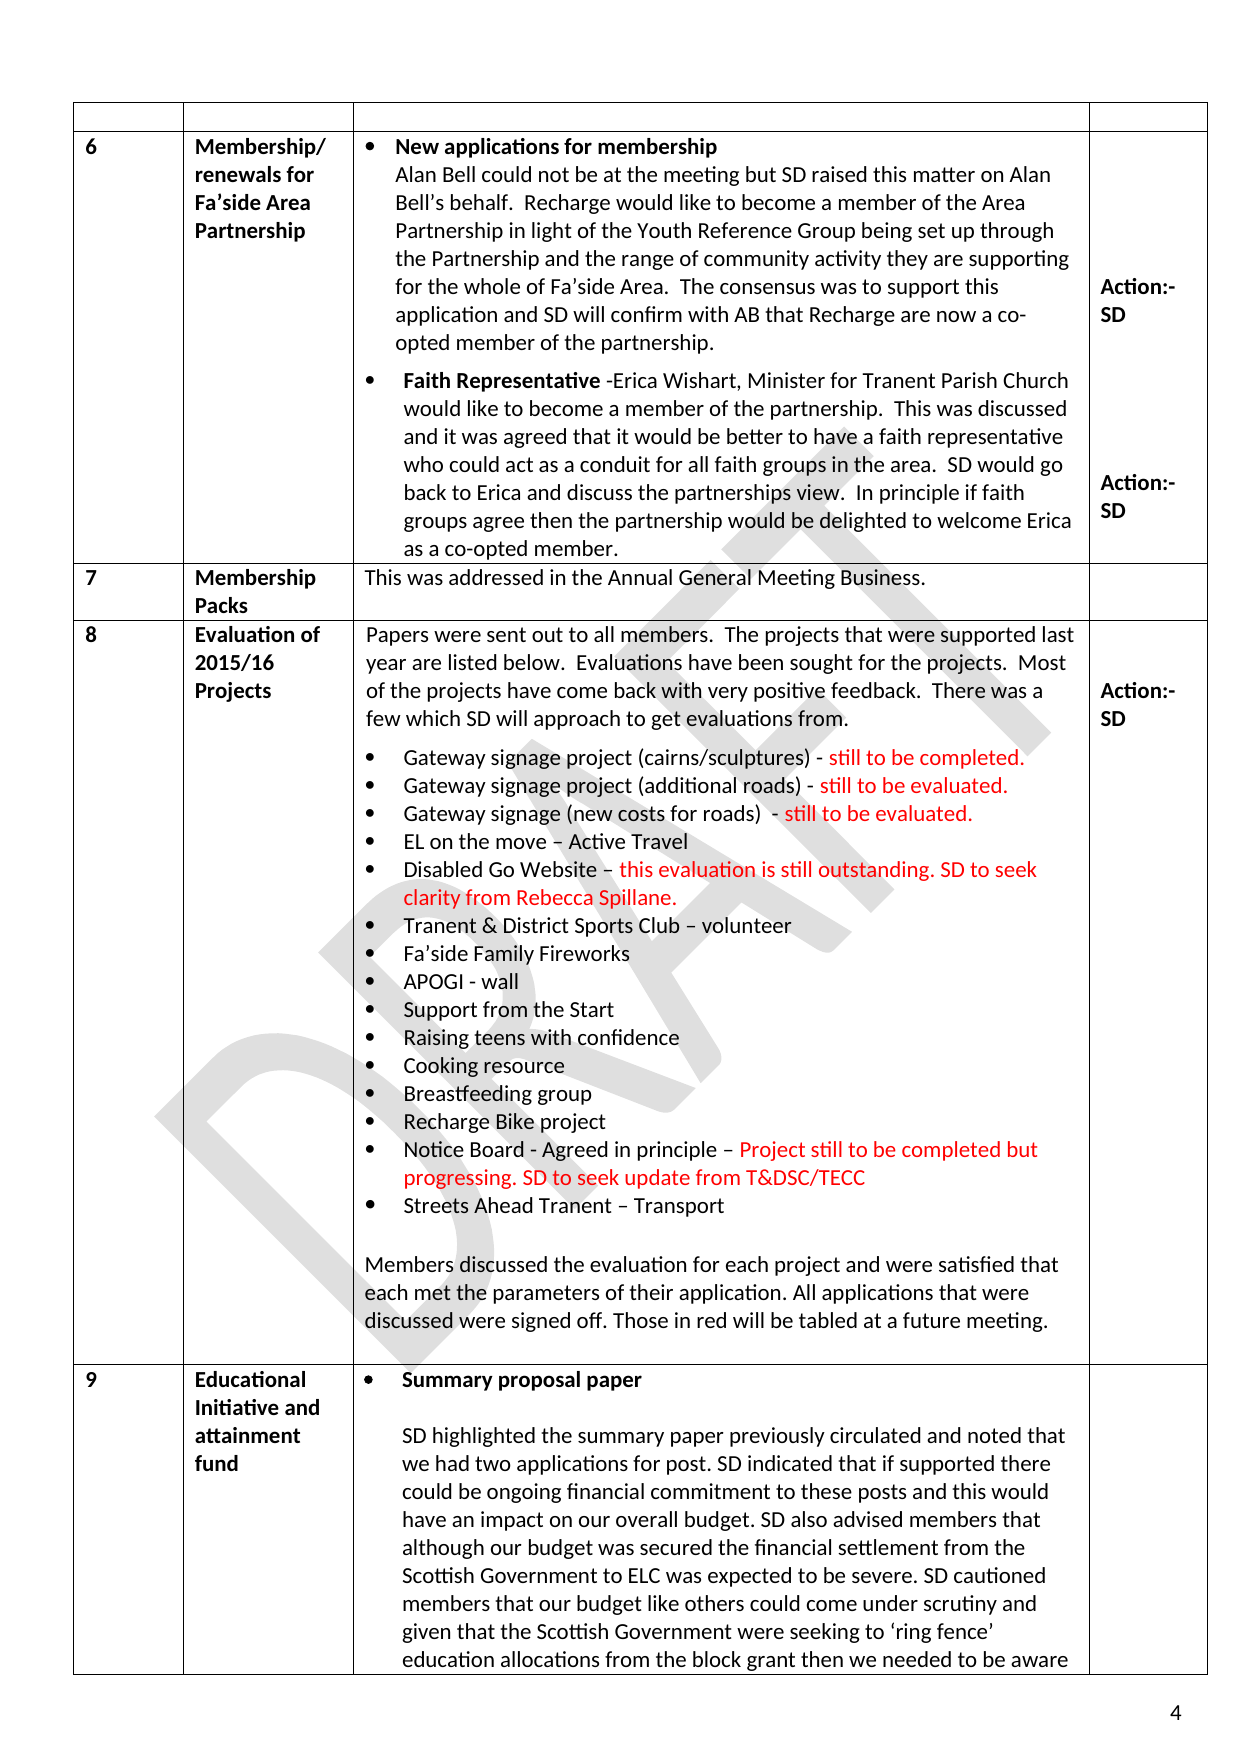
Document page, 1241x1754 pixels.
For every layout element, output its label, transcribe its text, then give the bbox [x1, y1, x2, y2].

table_cell 7 [74, 564, 183, 619]
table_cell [1090, 1365, 1207, 1673]
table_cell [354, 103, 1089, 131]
table_cell 9 [74, 1365, 183, 1673]
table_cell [184, 1365, 353, 1673]
table_cell This was addressed in the Annual General Meeting Business. [354, 564, 1089, 619]
table_cell Papers were sent out to all members. The projects that were supported last year are listed below. Evaluations have been sought for the projects. Most of the projects have come back with very positive feedback. There was a few which SD will approach to get evaluations from. Gateway signage project (cairns/sculptures) - still to be completed. Gateway signage project (additional roads) - still to be evaluated. Gateway signage (new costs for roads) - still to be evaluated. EL on the move – Active Travel Disabled Go Website – this evaluation is still outstanding. SD to seek clarity from Rebecca Spillane. Tranent & District Sports Club – volunteer Fa’side Family Fireworks APOGI - wall Support from the Start Raising teens with confidence Cooking resource Breastfeeding group Recharge Bike project Notice Board - Agreed in principle – Project still to be completed but progressing. SD to seek update from T&DSC/TECC Streets Ahead Tranent – Transport Members discussed the evaluation for each project and were satisfied that each met the parameters of their application. All applications that were discussed were signed off. Those in red will be tabled at a future meeting. [354, 621, 1089, 1364]
table_cell Action:- SD [1090, 621, 1207, 1364]
table_cell New applications for membership Alan Bell could not be at the meeting but SD raised this matter on Alan Bell’s behalf. Recharge would like to become a member of the Area Partnership in light of the Youth Reference Group being set up through the Partnership and the range of community activity they are supporting for the whole of Fa’side Area. The consensus was to support this application and SD will confirm with AB that Recharge are now a co-opted member of the partnership. Faith Representative -Erica Wishart, Minister for Tranent Parish Church would like to become a member of the partnership. This was discussed and it was agreed that it would be better to have a faith representative who could act as a conduit for all faith groups in the area. SD would go back to Erica and discuss the partnerships view. In principle if faith groups agree then the partnership would be delighted to welcome Erica as a co-opted member. [354, 132, 1089, 562]
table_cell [184, 103, 353, 131]
table_cell Action:- SD Action:- SD [1090, 132, 1207, 562]
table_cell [354, 1365, 1089, 1673]
table_cell 8 [74, 621, 183, 1364]
table_cell [1090, 564, 1207, 619]
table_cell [1090, 103, 1207, 131]
table_cell Evaluation of 2015/16 Projects [184, 621, 353, 1364]
table_cell 6 [74, 132, 183, 562]
table_cell Membership/ renewals for Fa’side Area Partnership [184, 132, 353, 562]
table_cell 5 [74, 103, 183, 131]
table_cell Membership Packs [184, 564, 353, 619]
